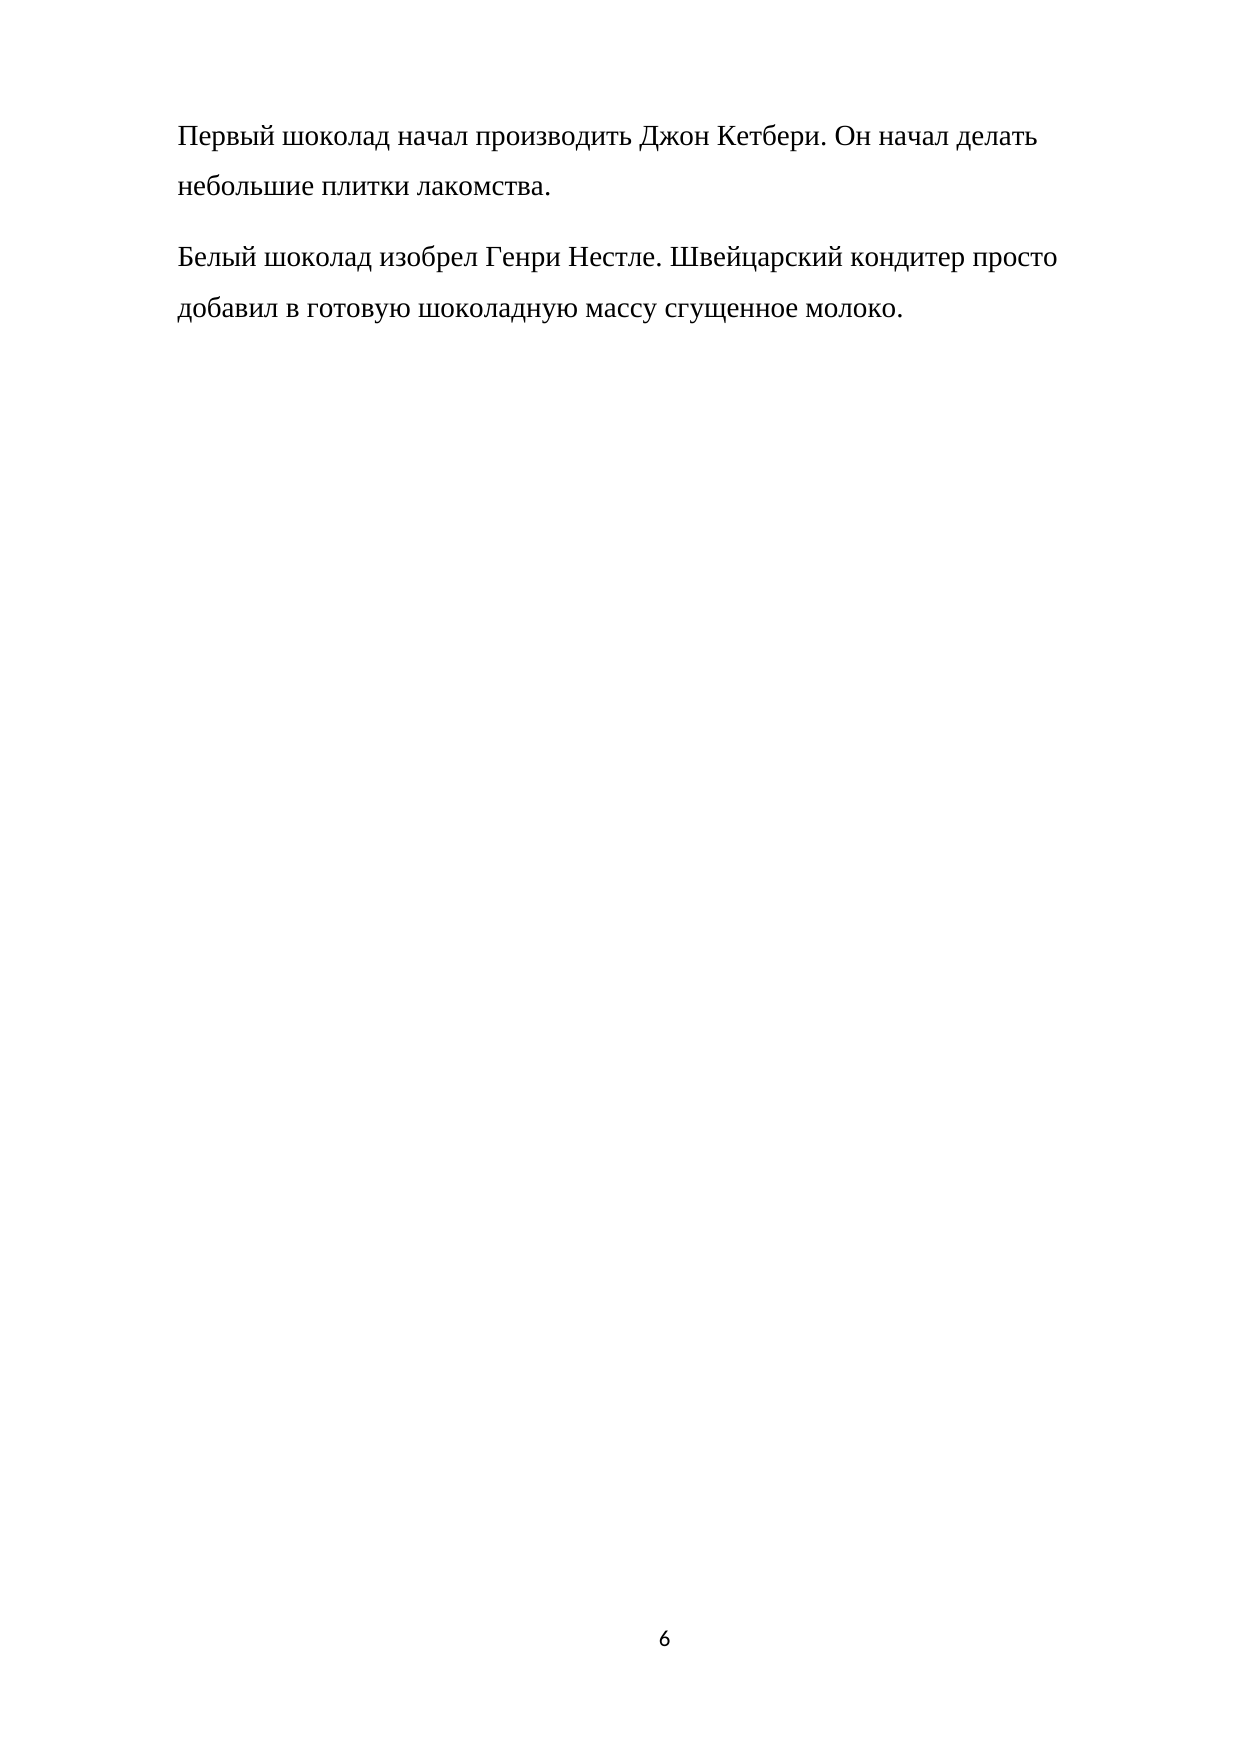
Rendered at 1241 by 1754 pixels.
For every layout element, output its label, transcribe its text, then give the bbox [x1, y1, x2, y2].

text Первый шоколад начал производить Джон Кетбери. Он начал делать небольшие плитки лакомства. [177, 118, 1152, 202]
text Белый шоколад изобрел Генри Нестле. Швейцарский кондитер просто добавил в готовую шоколадную массу сгущенное молоко. [177, 239, 1152, 323]
